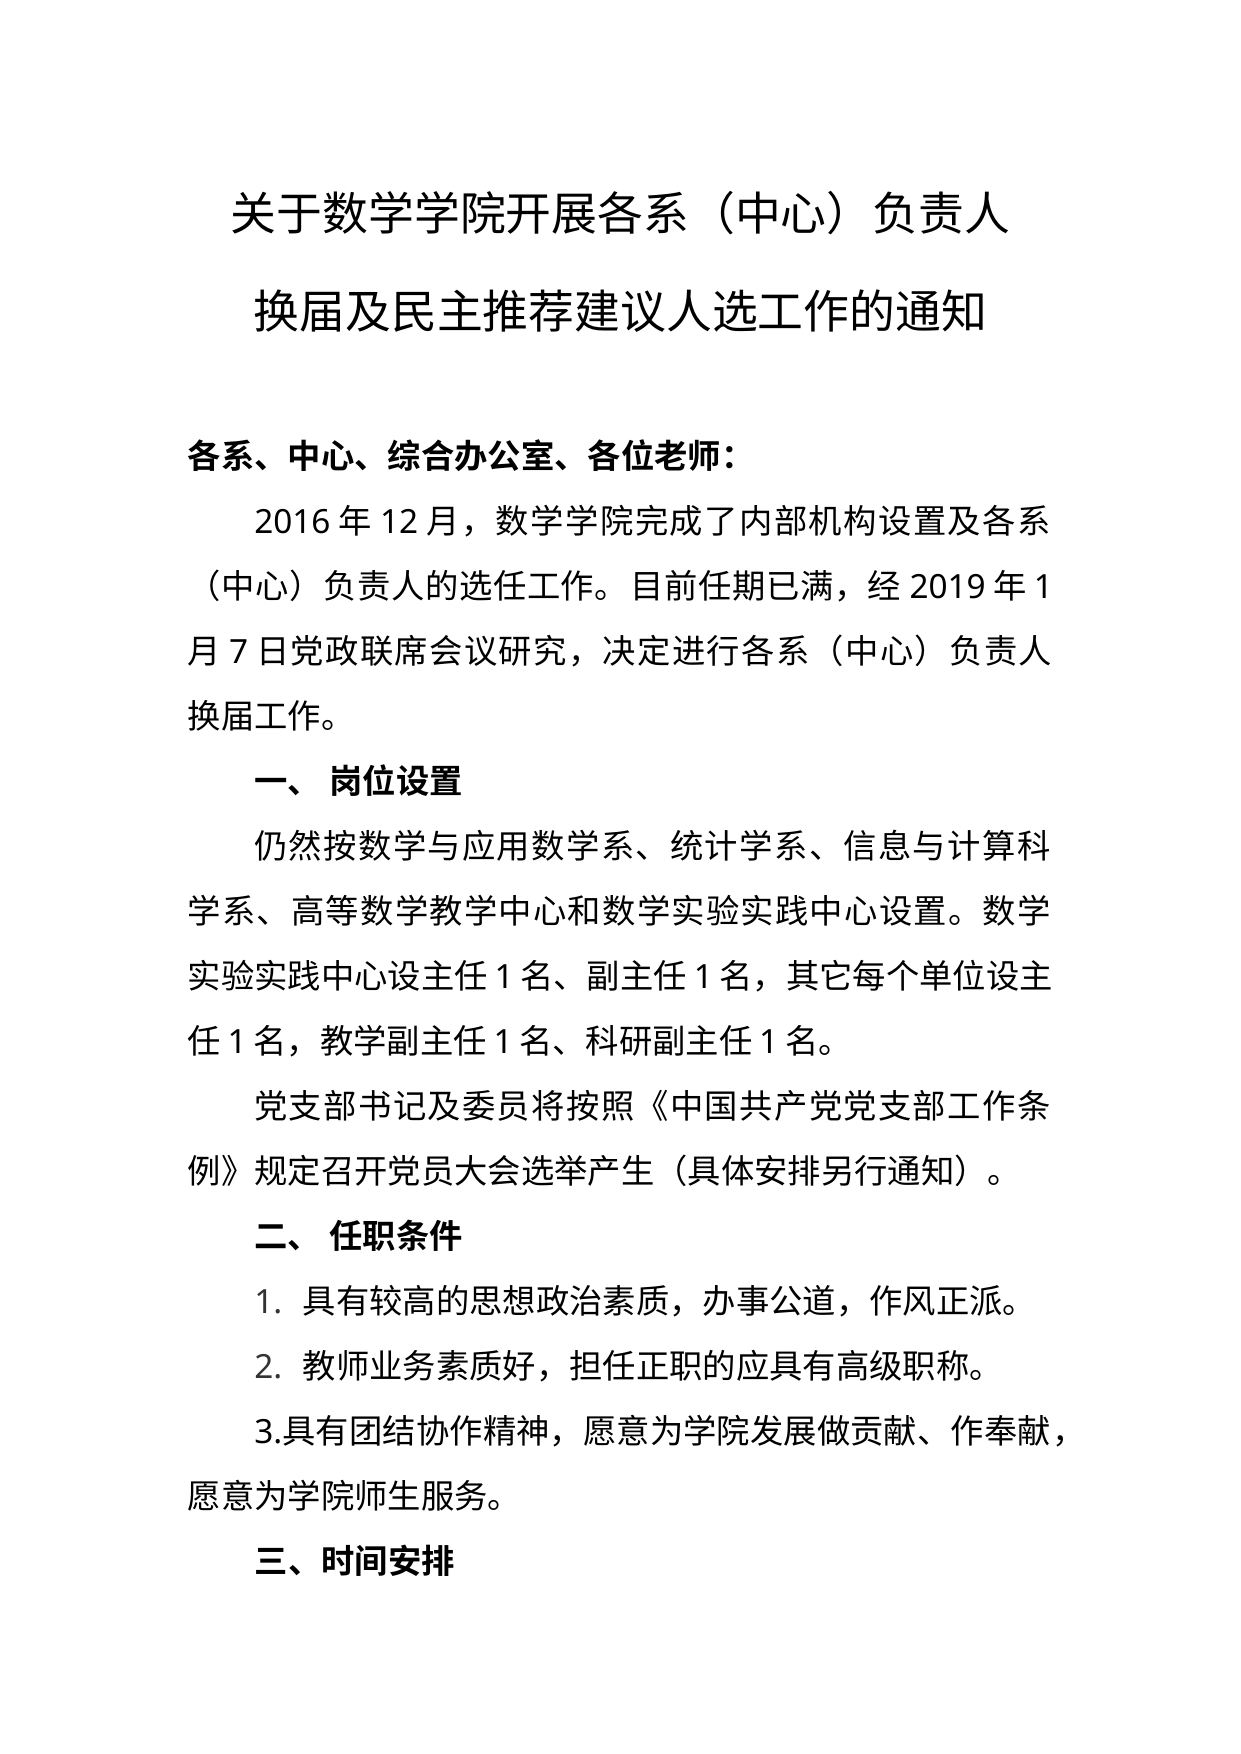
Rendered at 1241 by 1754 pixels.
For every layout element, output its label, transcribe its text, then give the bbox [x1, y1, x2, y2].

text 关于数学学院开展各系（中心）负责人 [187, 162, 1053, 259]
list 任职条件 [254, 1202, 1053, 1267]
text 党支部书记及委员将按照《中国共产党党支部工作条例》规定召开党员大会选举产生（具体安排另行通知）。 [187, 1072, 1053, 1202]
text 三、时间安排 [187, 1527, 1053, 1592]
text 3.具有团结协作精神，愿意为学院发展做贡献、作奉献，愿意为学院师生服务。 [187, 1397, 1053, 1527]
text 仍然按数学与应用数学系、统计学系、信息与计算科学系、高等数学教学中心和数学实验实践中心设置。数学实验实践中心设主任1名、副主任1名，其它每个单位设主任1名，教学副主任1名、科研副主任1名。 [187, 812, 1053, 1072]
list 具有较高的思想政治素质，办事公道，作风正派。 [254, 1267, 1053, 1332]
list 岗位设置 [254, 747, 1053, 812]
text 各系、中心、综合办公室、各位老师： [187, 422, 1053, 487]
text 换届及民主推荐建议人选工作的通知 [187, 259, 1053, 357]
text 2016年12月，数学学院完成了内部机构设置及各系（中心）负责人的选任工作。目前任期已满，经2019年1月7日党政联席会议研究，决定进行各系（中心）负责人换届工作。 [187, 487, 1053, 747]
list 教师业务素质好，担任正职的应具有高级职称。 [254, 1332, 1053, 1397]
